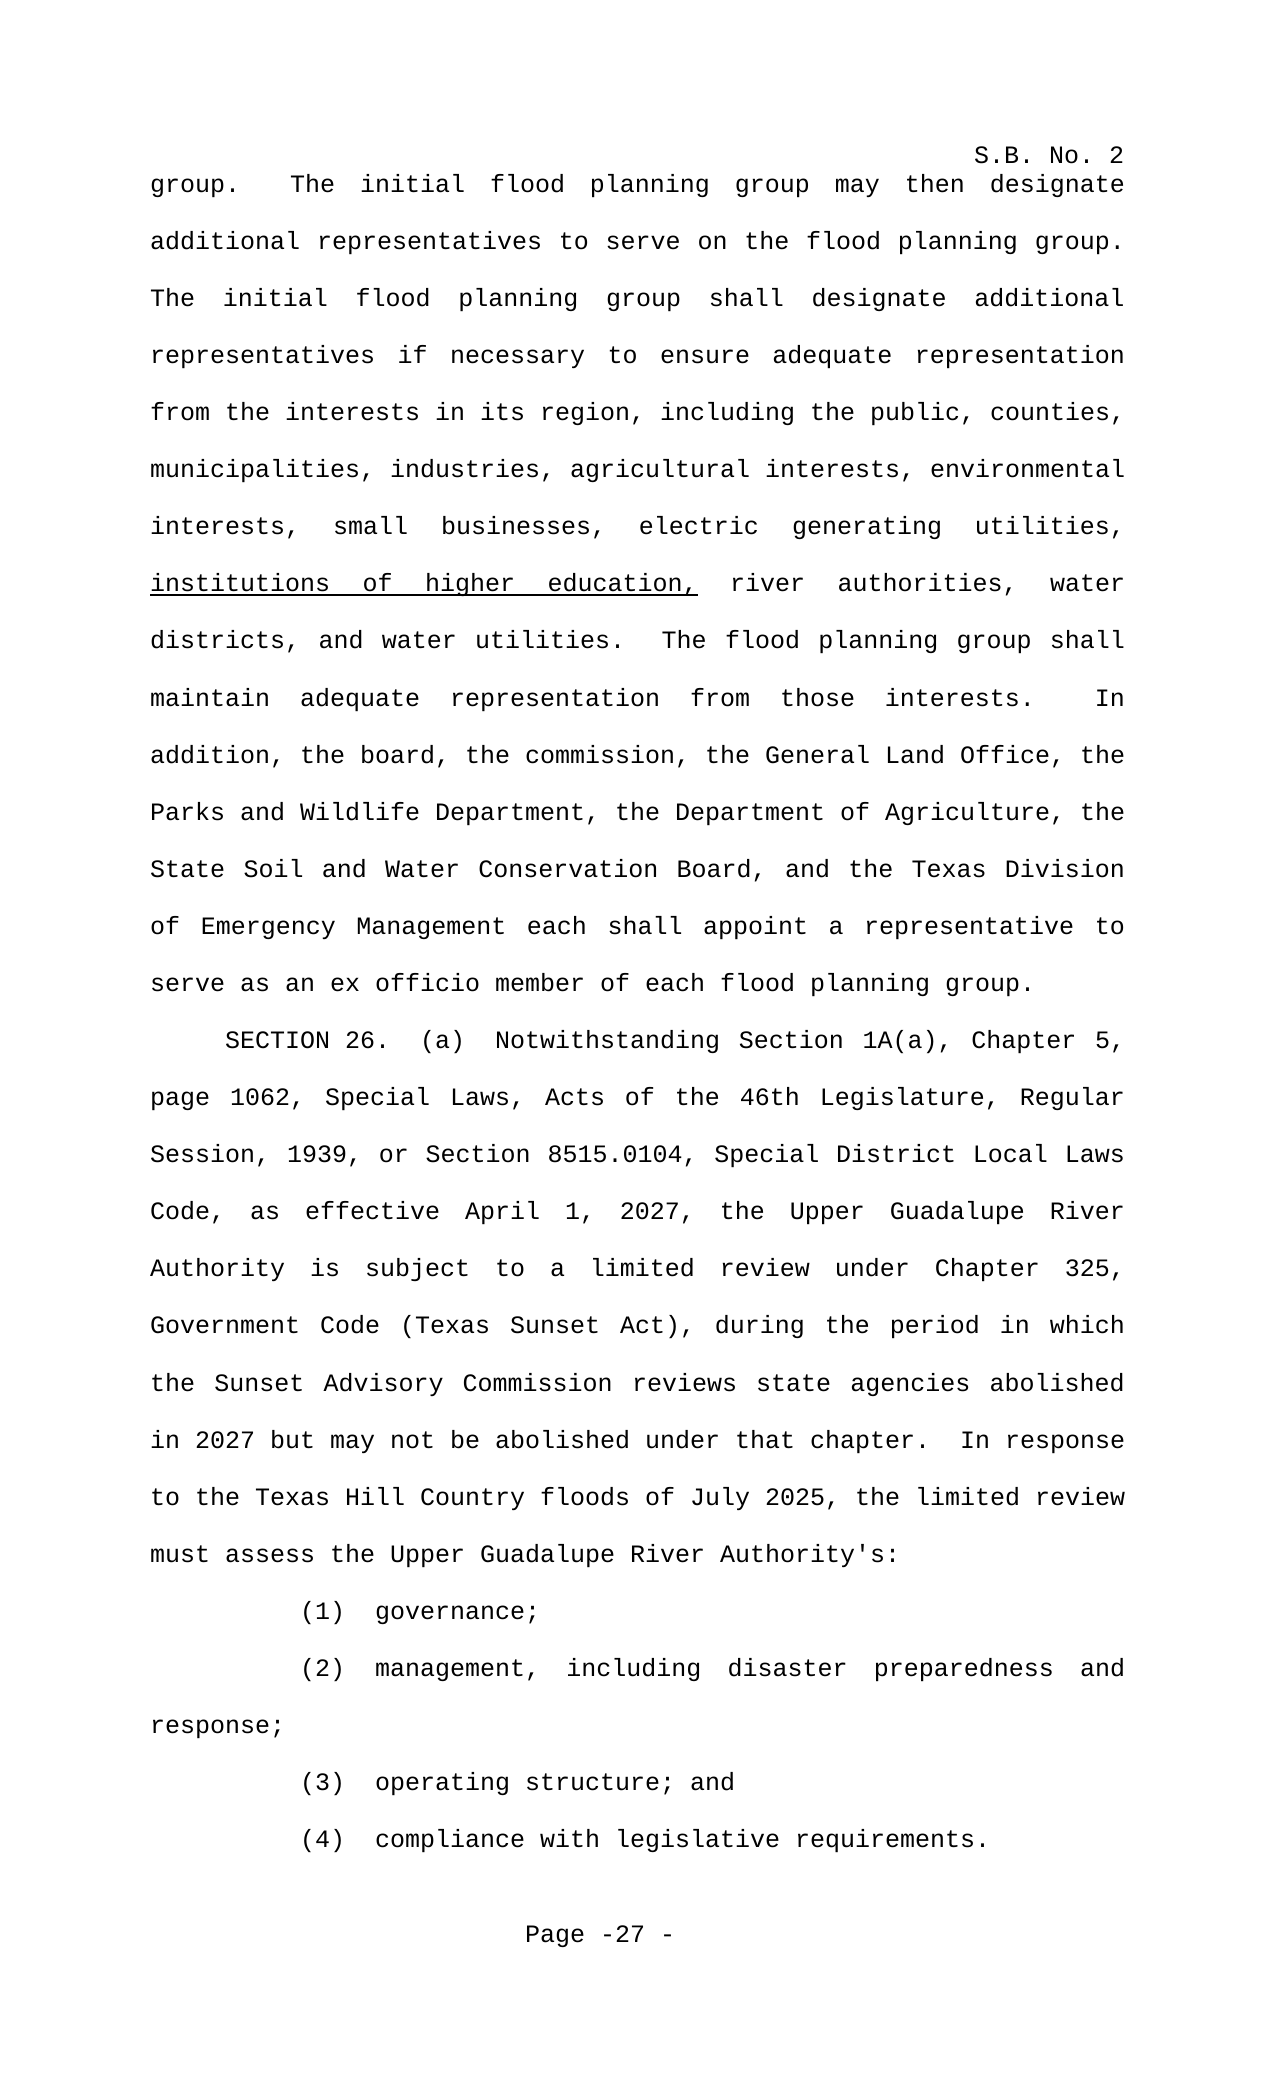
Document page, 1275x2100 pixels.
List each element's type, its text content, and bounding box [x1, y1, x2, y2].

text (2) management, including disaster preparedness and response; [150, 1655, 1125, 1741]
text (4) compliance with legislative requirements. [150, 1827, 1125, 1855]
text (3) operating structure; and [150, 1769, 1125, 1798]
text SECTION 26. (a) Notwithstanding Section 1A(a), Chapter 5, page 1062, Special Laws, Acts of the 46th Legislature, Regular Session, 1939, or Section 8515.0104, Special District Local Laws Code, as effective April 1, 2027, the Upper Guadalupe River Authority is subject to a limited review under Chapter 325, Government Code (Texas Sunset Act), during the period in which the Sunset Advisory Commission reviews state agencies abolished in 2027 but may not be abolished under that chapter. In response to the Texas Hill Country floods of July 2025, the limited review must assess the Upper Guadalupe River Authority's: [150, 1027, 1125, 1570]
text (1) governance; [150, 1598, 1125, 1627]
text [150, 171, 1125, 999]
